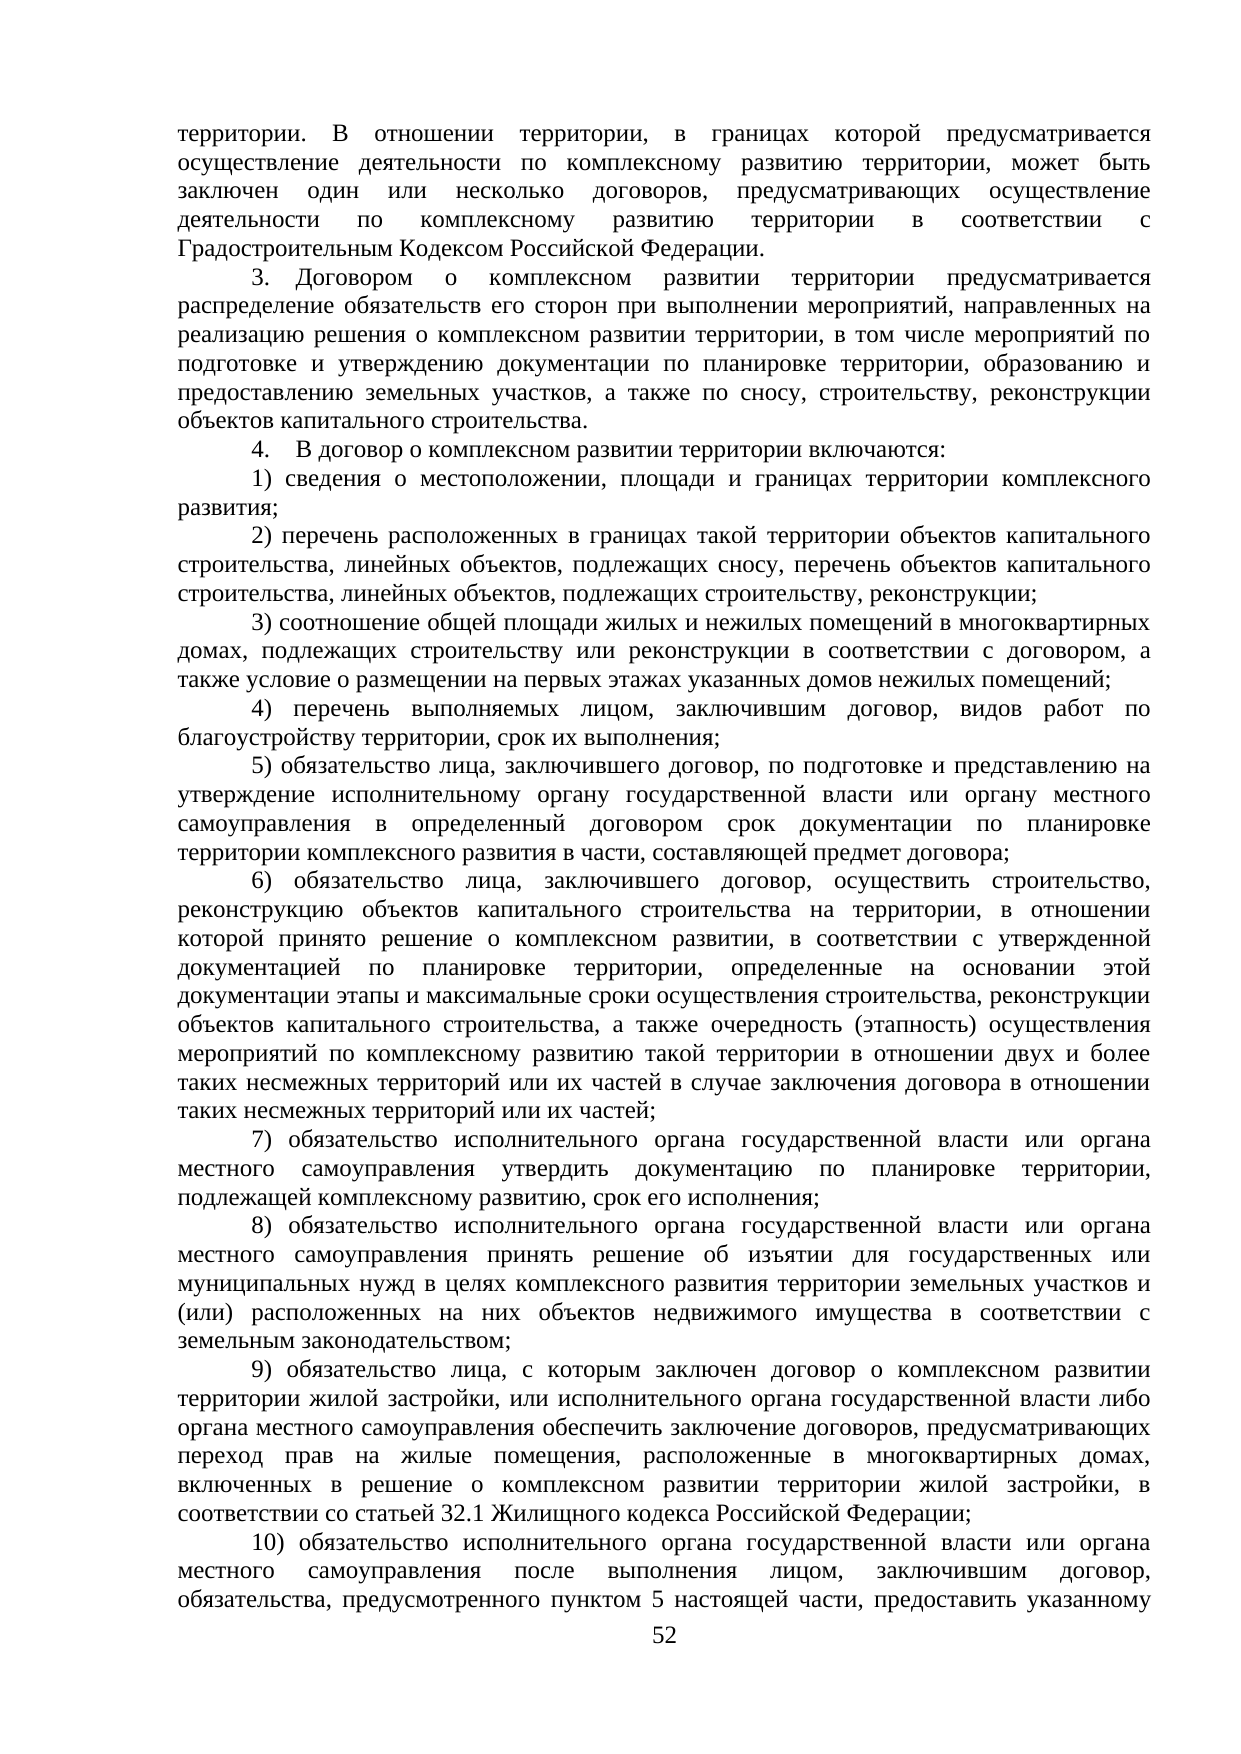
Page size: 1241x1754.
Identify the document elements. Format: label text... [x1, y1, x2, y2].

text 6) обязательство лица, заключившего договор, осуществить строительство, реконструкцию объектов капитального строительства на территории, в отношении которой принято решение о комплексном развитии, в соответствии с утвержденной документацией по планировке территории, определенные на основании этой документации этапы и максимальные сроки осуществления строительства, реконструкции объектов капитального строительства, а также очередность (этапность) осуществления мероприятий по комплексному развитию такой территории в отношении двух и более таких несмежных территорий или их частей в случае заключения договора в отношении таких несмежных территорий или их частей; [177, 866, 1152, 1124]
list Договором о комплексном развитии территории предусматривается распределение обязательств его сторон при выполнении мероприятий, направленных на реализацию решения о комплексном развитии территории, в том числе мероприятий по подготовке и утверждению документации по планировке территории, образованию и предоставлению земельных участков, а также по сносу, строительству, реконструкции объектов капитального строительства. [177, 262, 1152, 434]
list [177, 118, 1152, 262]
text 1) сведения о местоположении, площади и границах территории комплексного развития; [177, 463, 1152, 521]
text 7) обязательство исполнительного органа государственной власти или органа местного самоуправления утвердить документацию по планировке территории, подлежащей комплексному развитию, срок его исполнения; [177, 1124, 1152, 1211]
text 5) обязательство лица, заключившего договор, по подготовке и представлению на утверждение исполнительному органу государственной власти или органу местного самоуправления в определенный договором срок документации по планировке территории комплексного развития в части, составляющей предмет договора; [177, 751, 1152, 866]
text 2) перечень расположенных в границах такой территории объектов капитального строительства, линейных объектов, подлежащих сносу, перечень объектов капитального строительства, линейных объектов, подлежащих строительству, реконструкции; [177, 521, 1152, 607]
text 9) обязательство лица, с которым заключен договор о комплексном развитии территории жилой застройки, или исполнительного органа государственной власти либо органа местного самоуправления обеспечить заключение договоров, предусматривающих переход прав на жилые помещения, расположенные в многоквартирных домах, включенных в решение о комплексном развитии территории жилой застройки, в соответствии со статьей 32.1 Жилищного кодекса Российской Федерации; [177, 1354, 1152, 1527]
text 8) обязательство исполнительного органа государственной власти или органа местного самоуправления принять решение об изъятии для государственных или муниципальных нужд в целях комплексного развития территории земельных участков и (или) расположенных на них объектов недвижимого имущества в соответствии с земельным законодательством; [177, 1211, 1152, 1354]
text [177, 1527, 1152, 1613]
text 3) соотношение общей площади жилых и нежилых помещений в многоквартирных домах, подлежащих строительству или реконструкции в соответствии с договором, а также условие о размещении на первых этажах указанных домов нежилых помещений; [177, 607, 1152, 693]
list В договор о комплексном развитии территории включаются: [177, 434, 1152, 463]
text 4) перечень выполняемых лицом, заключившим договор, видов работ по благоустройству территории, срок их выполнения; [177, 693, 1152, 751]
